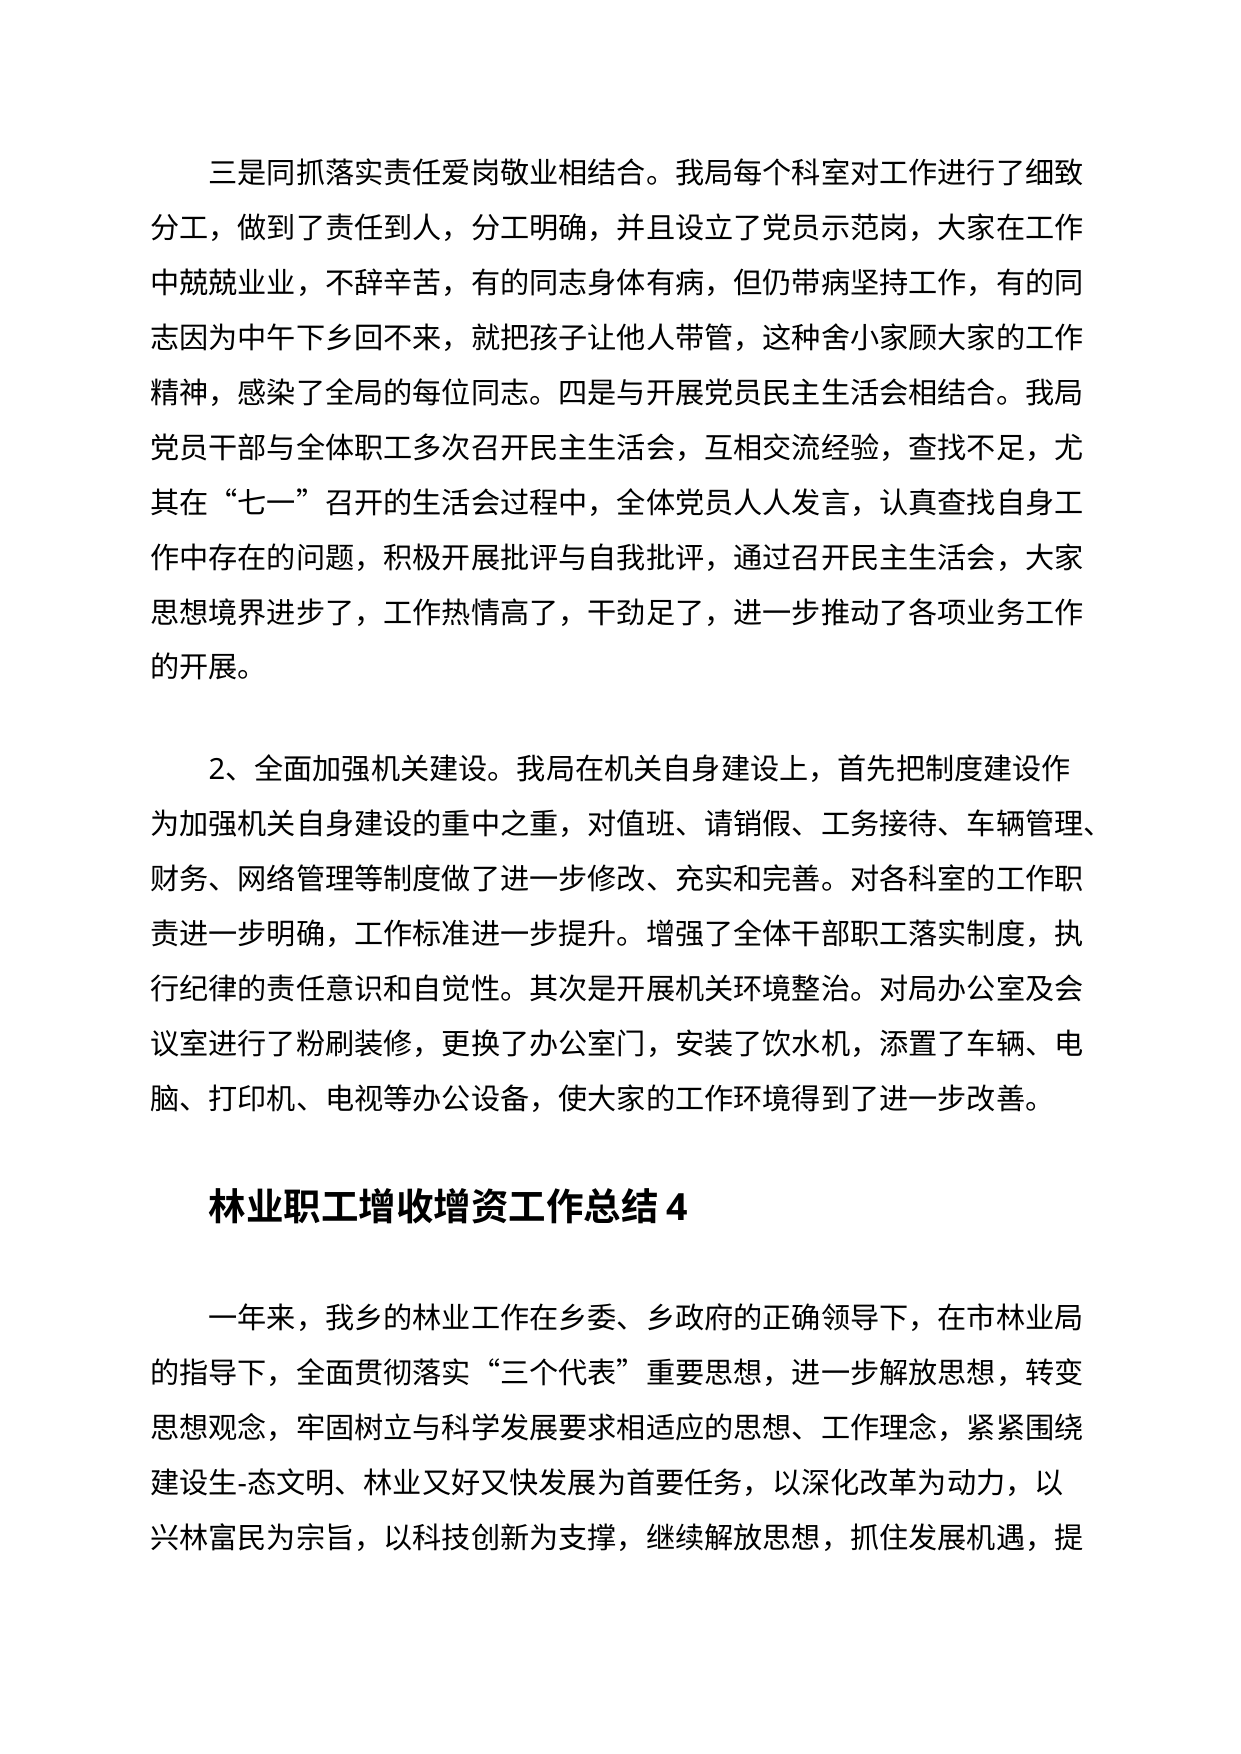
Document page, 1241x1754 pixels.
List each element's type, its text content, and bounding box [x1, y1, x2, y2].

text 2、全面加强机关建设。我局在机关自身建设上，首先把制度建设作为加强机关自身建设的重中之重，对值班、请销假、工务接待、车辆管理、财务、网络管理等制度做了进一步修改、充实和完善。对各科室的工作职责进一步明确，工作标准进一步提升。增强了全体干部职工落实制度，执行纪律的责任意识和自觉性。其次是开展机关环境整治。对局办公室及会议室进行了粉刷装修，更换了办公室门，安装了饮水机，添置了车辆、电脑、打印机、电视等办公设备，使大家的工作环境得到了进一步改善。 [150, 746, 1090, 1118]
text 三是同抓落实责任爱岗敬业相结合。我局每个科室对工作进行了细致分工，做到了责任到人，分工明确，并且设立了党员示范岗，大家在工作中兢兢业业，不辞辛苦，有的同志身体有病，但仍带病坚持工作，有的同志因为中午下乡回不来，就把孩子让他人带管，这种舍小家顾大家的工作精神，感染了全局的每位同志。四是与开展党员民主生活会相结合。我局党员干部与全体职工多次召开民主生活会，互相交流经验，查找不足，尤其在“七一”召开的生活会过程中，全体党员人人发言，认真查找自身工作中存在的问题，积极开展批评与自我批评，通过召开民主生活会，大家思想境界进步了，工作热情高了，干劲足了，进一步推动了各项业务工作的开展。 [150, 150, 1090, 686]
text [150, 1295, 1090, 1557]
text 林业职工增收增资工作总结4 [150, 1177, 1090, 1232]
